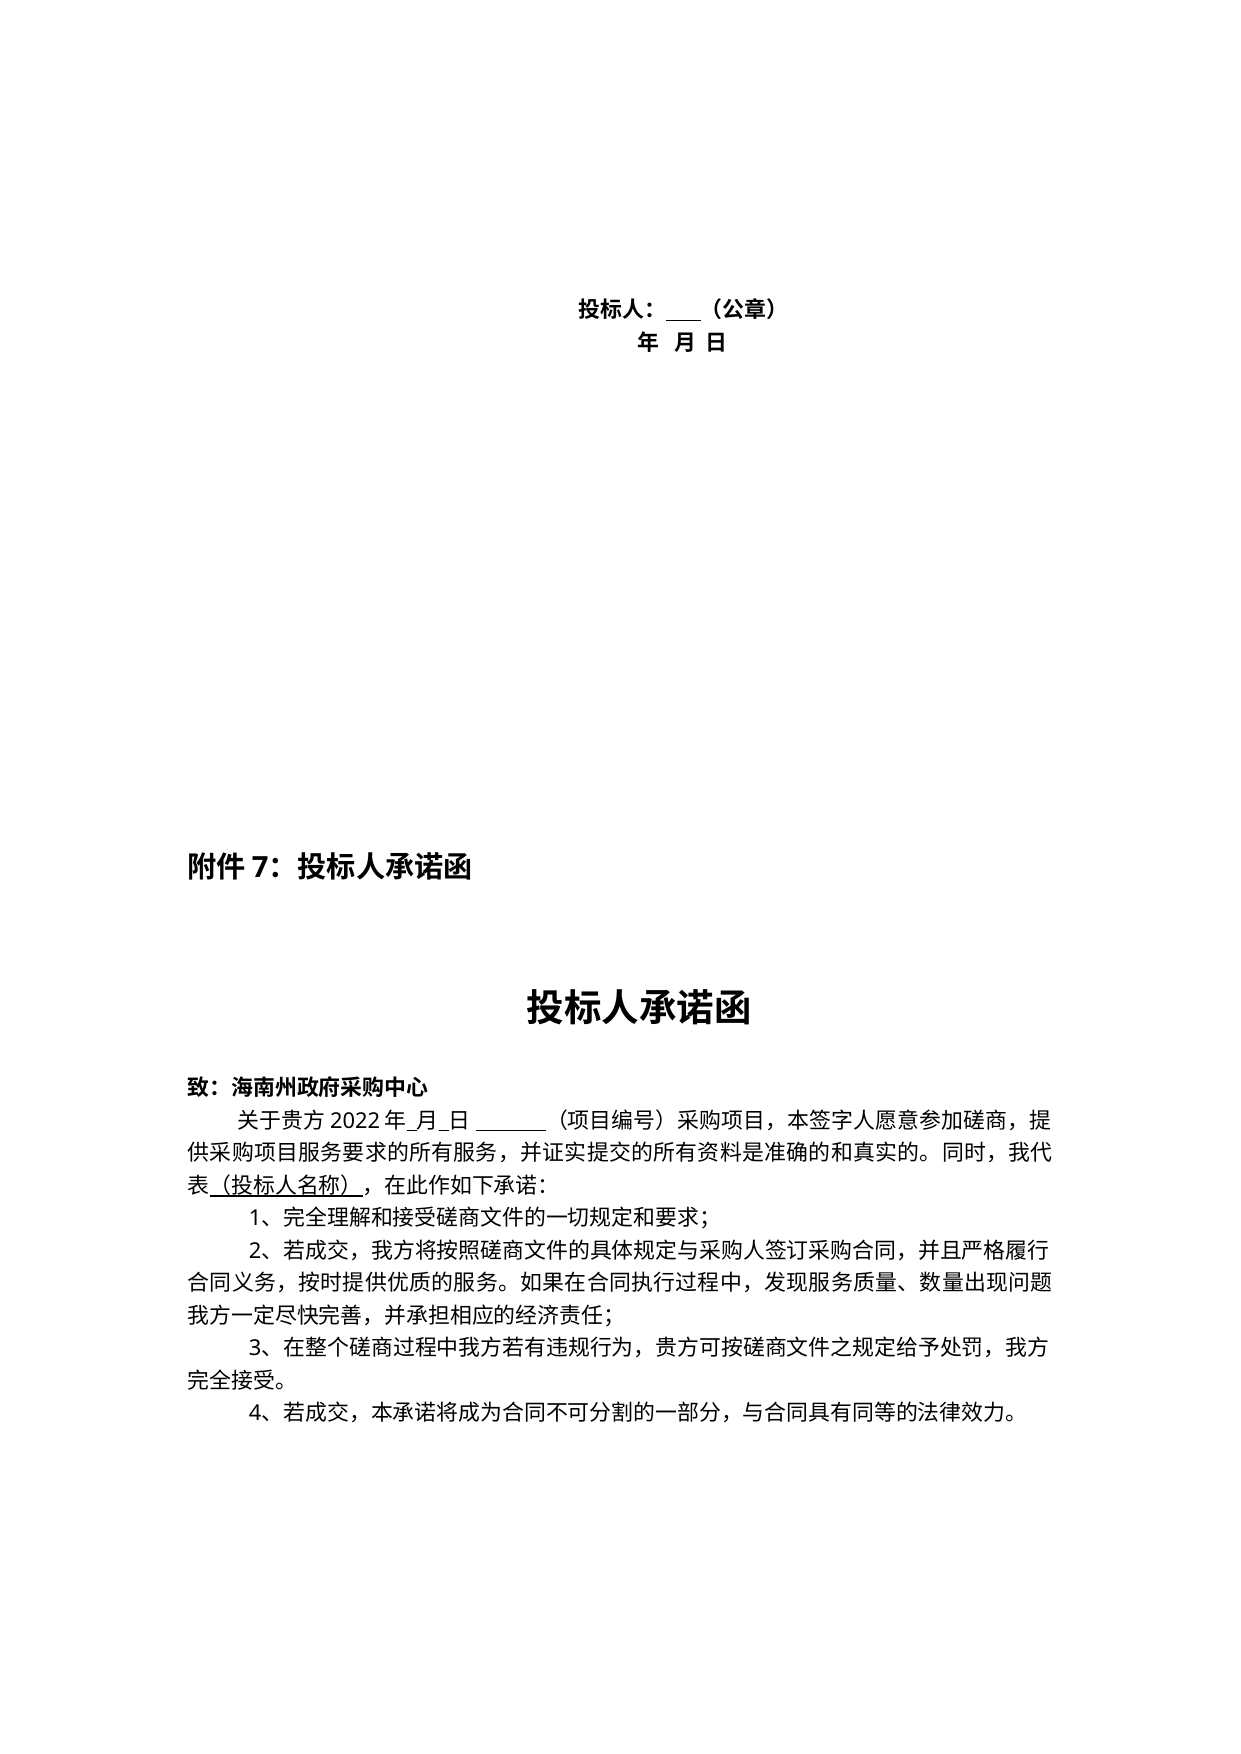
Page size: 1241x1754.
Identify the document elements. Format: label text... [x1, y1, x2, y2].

text 投标人： （公章） [187, 292, 1053, 324]
text 关于贵方2022年 月 日 （项目编号）采购项目，本签字人愿意参加磋商，提供采购项目服务要求的所有服务，并证实提交的所有资料是准确的和真实的。同时，我代表（投标人名称），在此作如下承诺： [187, 1102, 1053, 1200]
text 2、若成交，我方将按照磋商文件的具体规定与采购人签订采购合同，并且严格履行合同义务，按时提供优质的服务。如果在合同执行过程中，发现服务质量、数量出现问题，我方一定尽快完善，并承担相应的经济责任； [187, 1232, 1053, 1330]
text 3、在整个磋商过程中我方若有违规行为，贵方可按磋商文件之规定给予处罚，我方完全接受。 [187, 1330, 1053, 1395]
text 投标人承诺函 [187, 972, 1053, 1037]
text 4、若成交，本承诺将成为合同不可分割的一部分，与合同具有同等的法律效力。 [187, 1395, 1053, 1427]
text 附件7：投标人承诺函 [187, 844, 1053, 886]
text 1、完全理解和接受磋商文件的一切规定和要求； [187, 1200, 1053, 1232]
text 致：海南州政府采购中心 [187, 1070, 1053, 1102]
text 年 月 日 [187, 324, 1053, 357]
